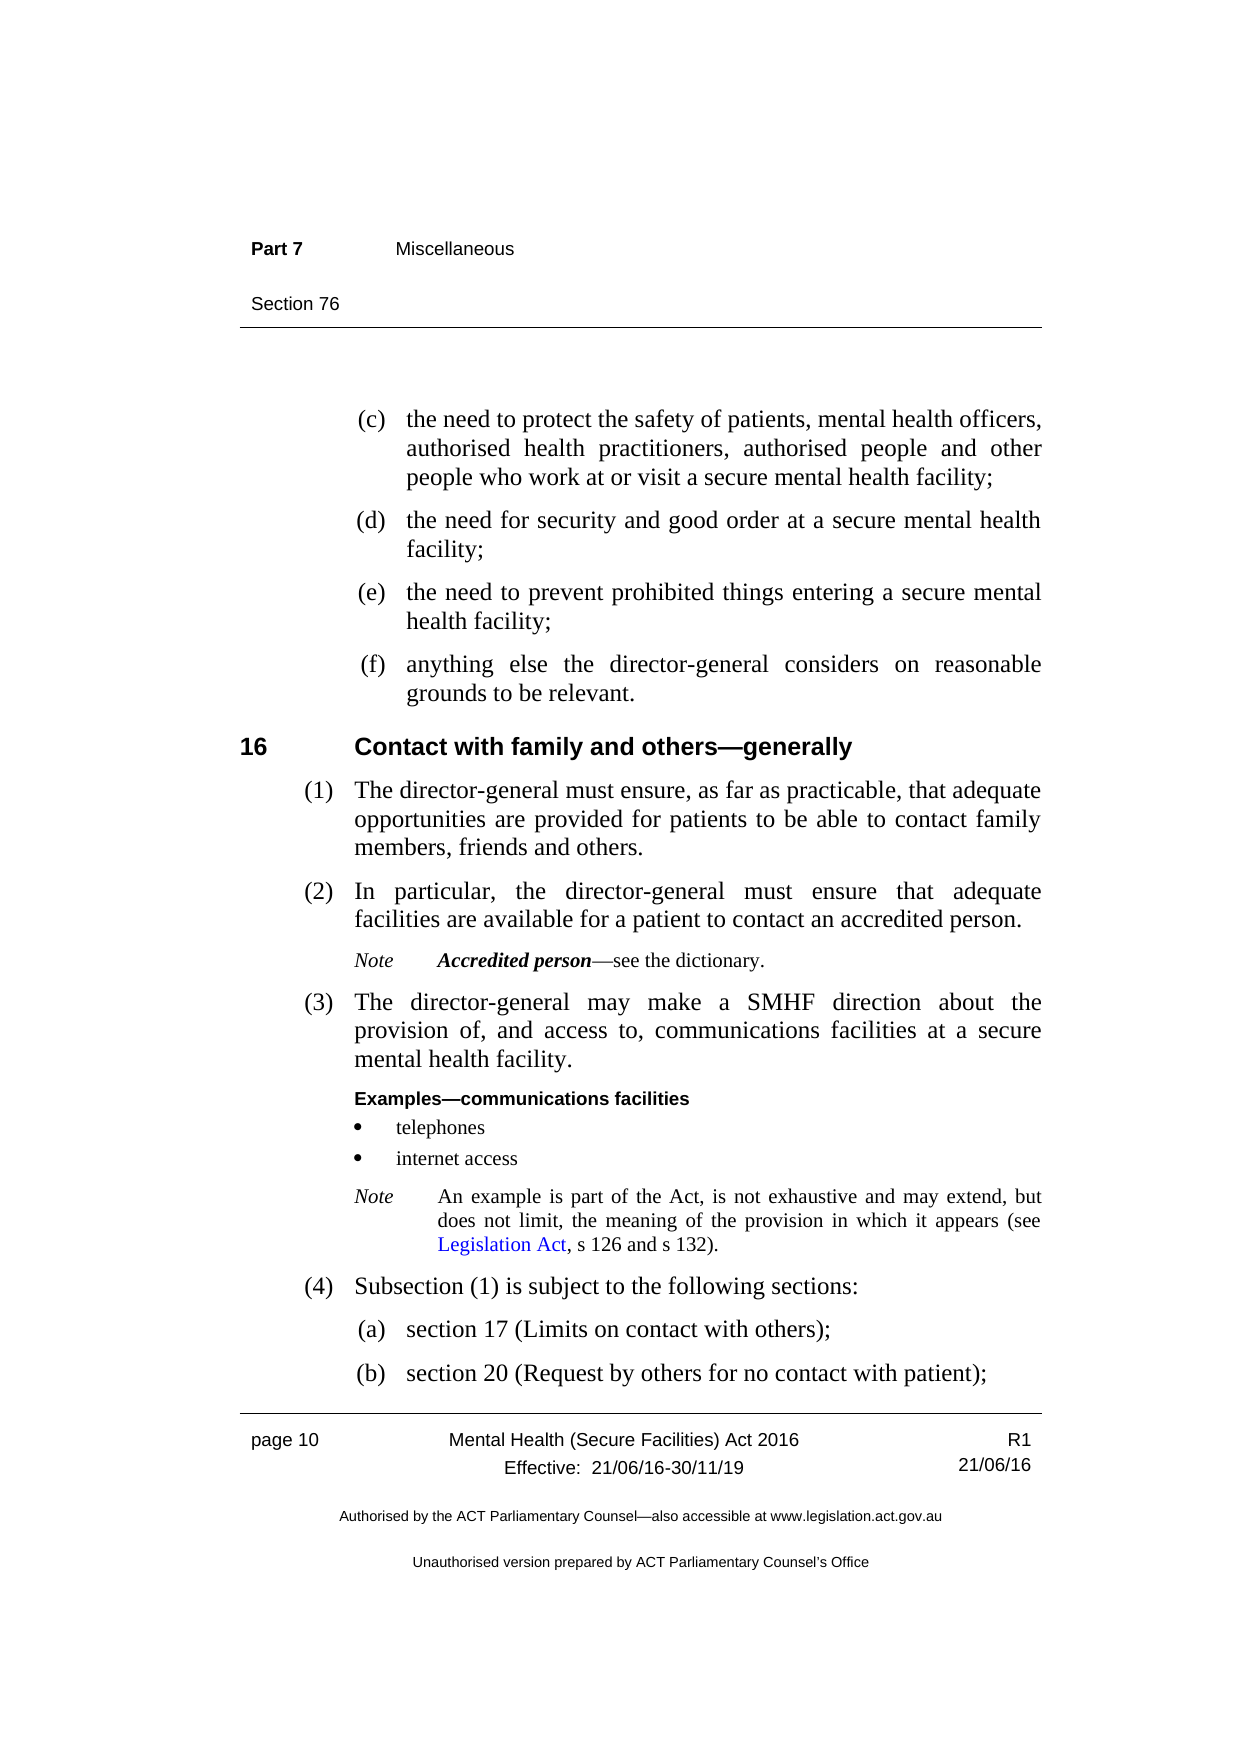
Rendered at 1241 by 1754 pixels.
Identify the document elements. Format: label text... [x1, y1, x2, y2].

text (f) anything else the director-general considers on reasonable grounds to be relevant. [239, 649, 1042, 707]
text 16 Contact with family and others—generally [239, 732, 1042, 760]
text  internet access [354, 1146, 1042, 1169]
text (3) The director-general may make a SMHF direction about the provision of, and access to, communications facilities at a secure mental health facility. [239, 987, 1042, 1073]
text Note An example is part of the Act, is not exhaustive and may extend, but does not limit, the meaning of the provision in which it appears (see Legislation Act, s 126 and s 132). [354, 1184, 1042, 1256]
text  telephones [354, 1115, 1042, 1139]
text (c) the need to protect the safety of patients, mental health officers, authorised health practitioners, authorised people and other people who work at or visit a secure mental health facility; [239, 404, 1042, 490]
text (2) In particular, the director-general must ensure that adequate facilities are available for a patient to contact an accredited person. [239, 876, 1042, 933]
text Note Accredited person—see the dictionary. [354, 948, 1042, 972]
text (d) the need for security and good order at a secure mental health facility; [239, 505, 1042, 562]
text (4) Subsection (1) is subject to the following sections: [239, 1271, 1042, 1300]
text (e) the need to prevent prohibited things entering a secure mental health facility; [239, 577, 1042, 634]
text (1) The director-general must ensure, as far as practicable, that adequate opportunities are provided for patients to be able to contact family members, friends and others. [239, 775, 1042, 861]
text Examples—communications facilities [354, 1087, 1042, 1109]
text (b) section 20 (Request by others for no contact with patient); [239, 1358, 1042, 1386]
text (a) section 17 (Limits on contact with others); [239, 1314, 1042, 1343]
